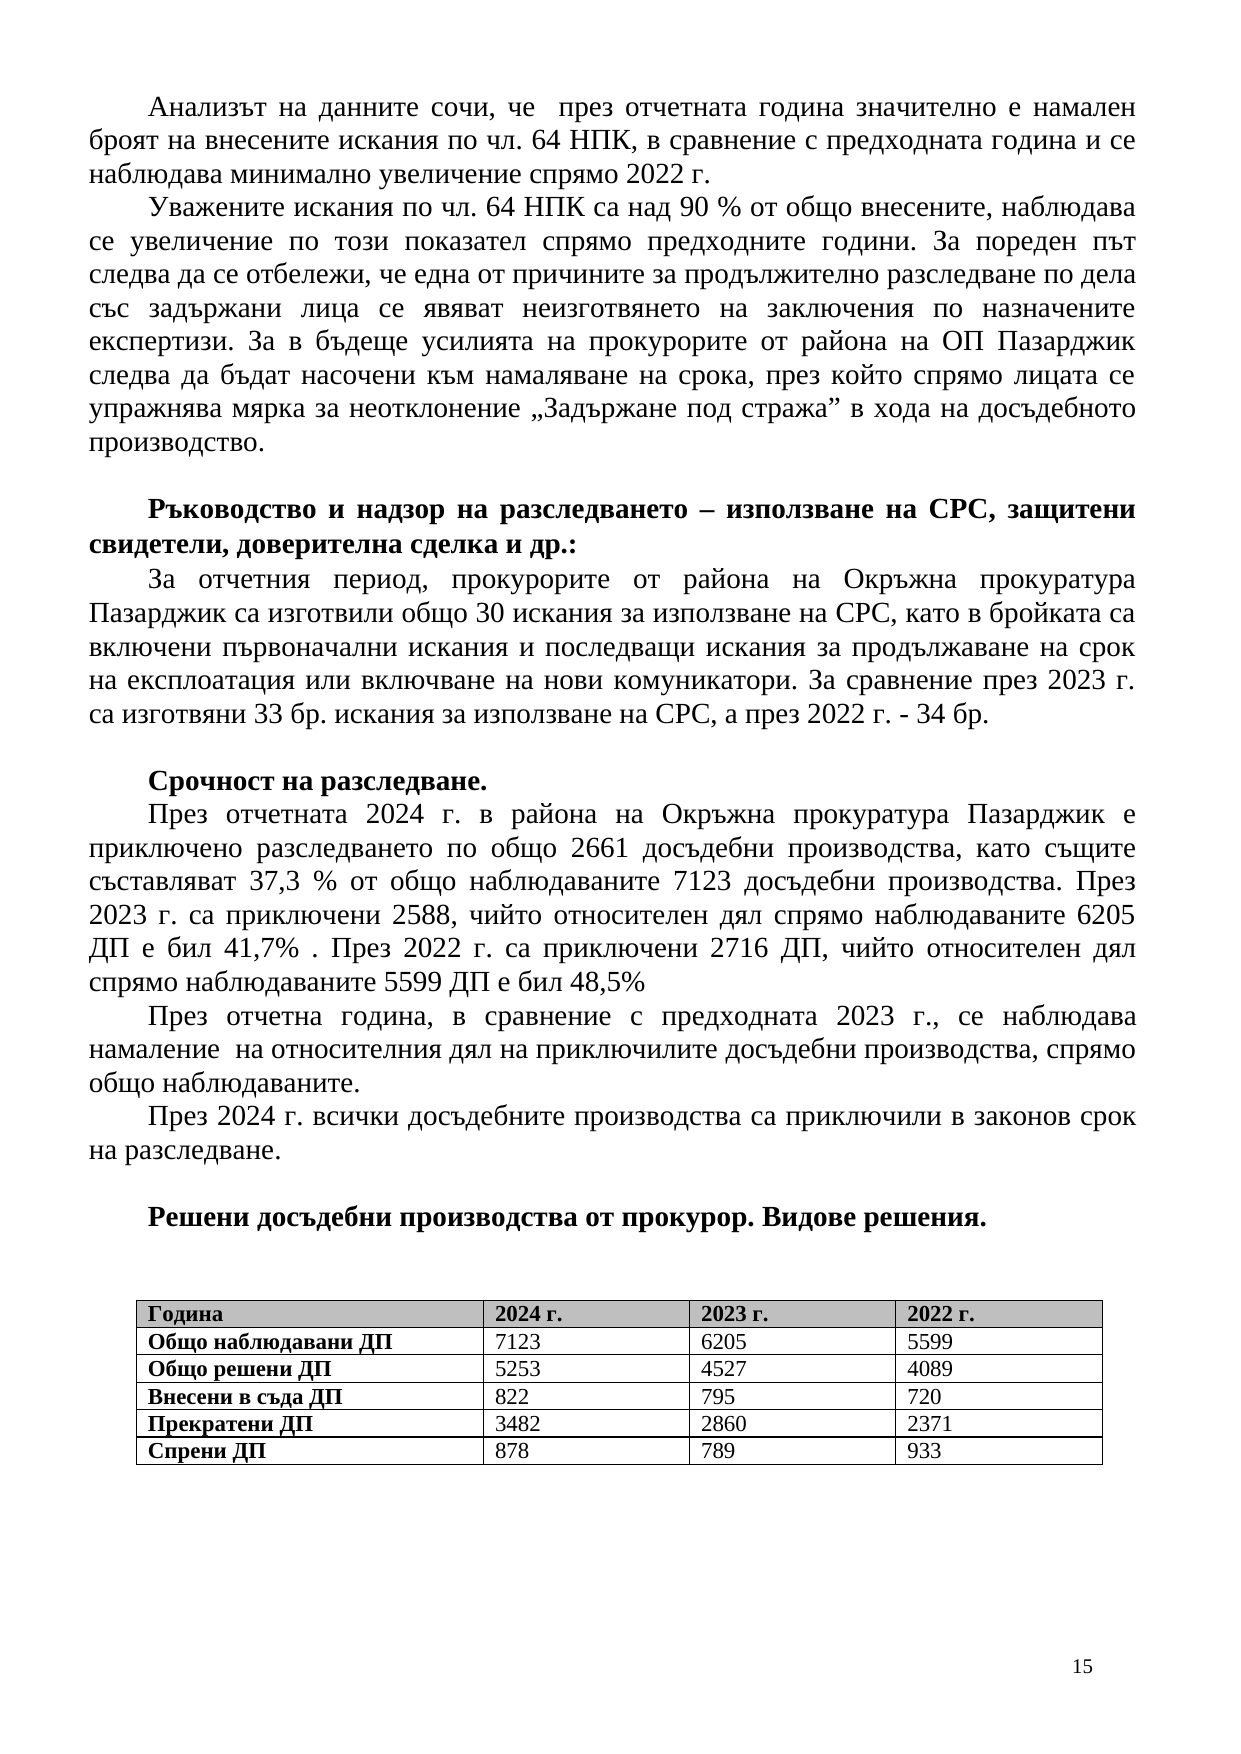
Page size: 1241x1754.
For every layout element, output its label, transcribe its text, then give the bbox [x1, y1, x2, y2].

text Решени досъдебни производства от прокурор. Видове решения. [88, 1199, 1137, 1232]
table_cell 4527 [690, 1355, 895, 1382]
table_cell 720 [896, 1383, 1102, 1409]
table_cell 822 [484, 1383, 689, 1409]
table_cell 878 [484, 1438, 689, 1464]
text Уважените искания по чл. 64 НПК са над 90 % от общо внесените, наблюдава се увеличение по този показател спрямо предходните години. За пореден път следва да се отбележи, че една от причините за продължително разследване по дела със задържани лица се явяват неизготвянето на заключения по назначените експертизи. За в бъдеще усилията на прокурорите от района на ОП Пазарджик следва да бъдат насочени към намаляване на срока, през който спрямо лицата се упражнява мярка за неотклонение „Задържане под стража” в хода на досъдебното производство. [88, 189, 1137, 458]
table_cell 3482 [484, 1410, 689, 1436]
table_cell 795 [690, 1383, 895, 1409]
table_cell 2371 [896, 1410, 1102, 1436]
table_cell 789 [690, 1438, 895, 1464]
table_cell Спрени ДП [137, 1438, 483, 1464]
table_cell Общо решени ДП [137, 1355, 483, 1382]
text Ръководство и надзор на разследването – използване на СРС, защитени свидетели, доверителна сделка и др.: [88, 491, 1137, 560]
text Анализът на данните сочи, че през отчетната година значително е намален броят на внесените искания по чл. 64 НПК, в сравнение с предходната година и се наблюдава минимално увеличение спрямо 2022 г. [88, 89, 1137, 189]
table_cell 7123 [484, 1328, 689, 1354]
table_cell 6205 [690, 1328, 895, 1354]
table_cell 5253 [484, 1355, 689, 1382]
table_cell 4089 [896, 1355, 1102, 1382]
text През отчетна година, в сравнение с предходната 2023 г., се наблюдава намаление на относителния дял на приключилите досъдебни производства, спрямо общо наблюдаваните. [88, 998, 1137, 1098]
table_cell Прекратени ДП [137, 1410, 483, 1436]
table_cell 933 [896, 1438, 1102, 1464]
table_cell Внесени в съда ДП [137, 1383, 483, 1409]
table_cell 2860 [690, 1410, 895, 1436]
table_header 2024 г. [484, 1301, 689, 1327]
table_header 2022 г. [896, 1301, 1102, 1327]
table_header 2023 г. [690, 1301, 895, 1327]
table_header Година [137, 1301, 483, 1327]
text Срочност на разследване. [88, 763, 1137, 796]
table_cell 5599 [896, 1328, 1102, 1354]
text През отчетната 2024 г. в района на Окръжна прокуратура Пазарджик е приключено разследването по общо 2661 досъдебни производства, като същите съставляват 37,3 % от общо наблюдаваните 7123 досъдебни производства. През 2023 г. са приключени 2588, чийто относителен дял спрямо наблюдаваните 6205 ДП е бил 41,7% . През 2022 г. са приключени 2716 ДП, чийто относителен дял спрямо наблюдаваните 5599 ДП е бил 48,5% [88, 796, 1137, 998]
text През 2024 г. всички досъдебните производства са приключили в законов срок на разследване. [88, 1098, 1137, 1165]
text За отчетния период, прокурорите от района на Окръжна прокуратура Пазарджик са изготвили общо 30 искания за използване на СРС, като в бройката са включени първоначални искания и последващи искания за продължаване на срок на експлоатация или включване на нови комуникатори. За сравнение през 2023 г. са изготвяни 33 бр. искания за използване на СРС, а през 2022 г. - 34 бр. [88, 562, 1137, 729]
table_cell Общо наблюдавани ДП [137, 1328, 483, 1354]
